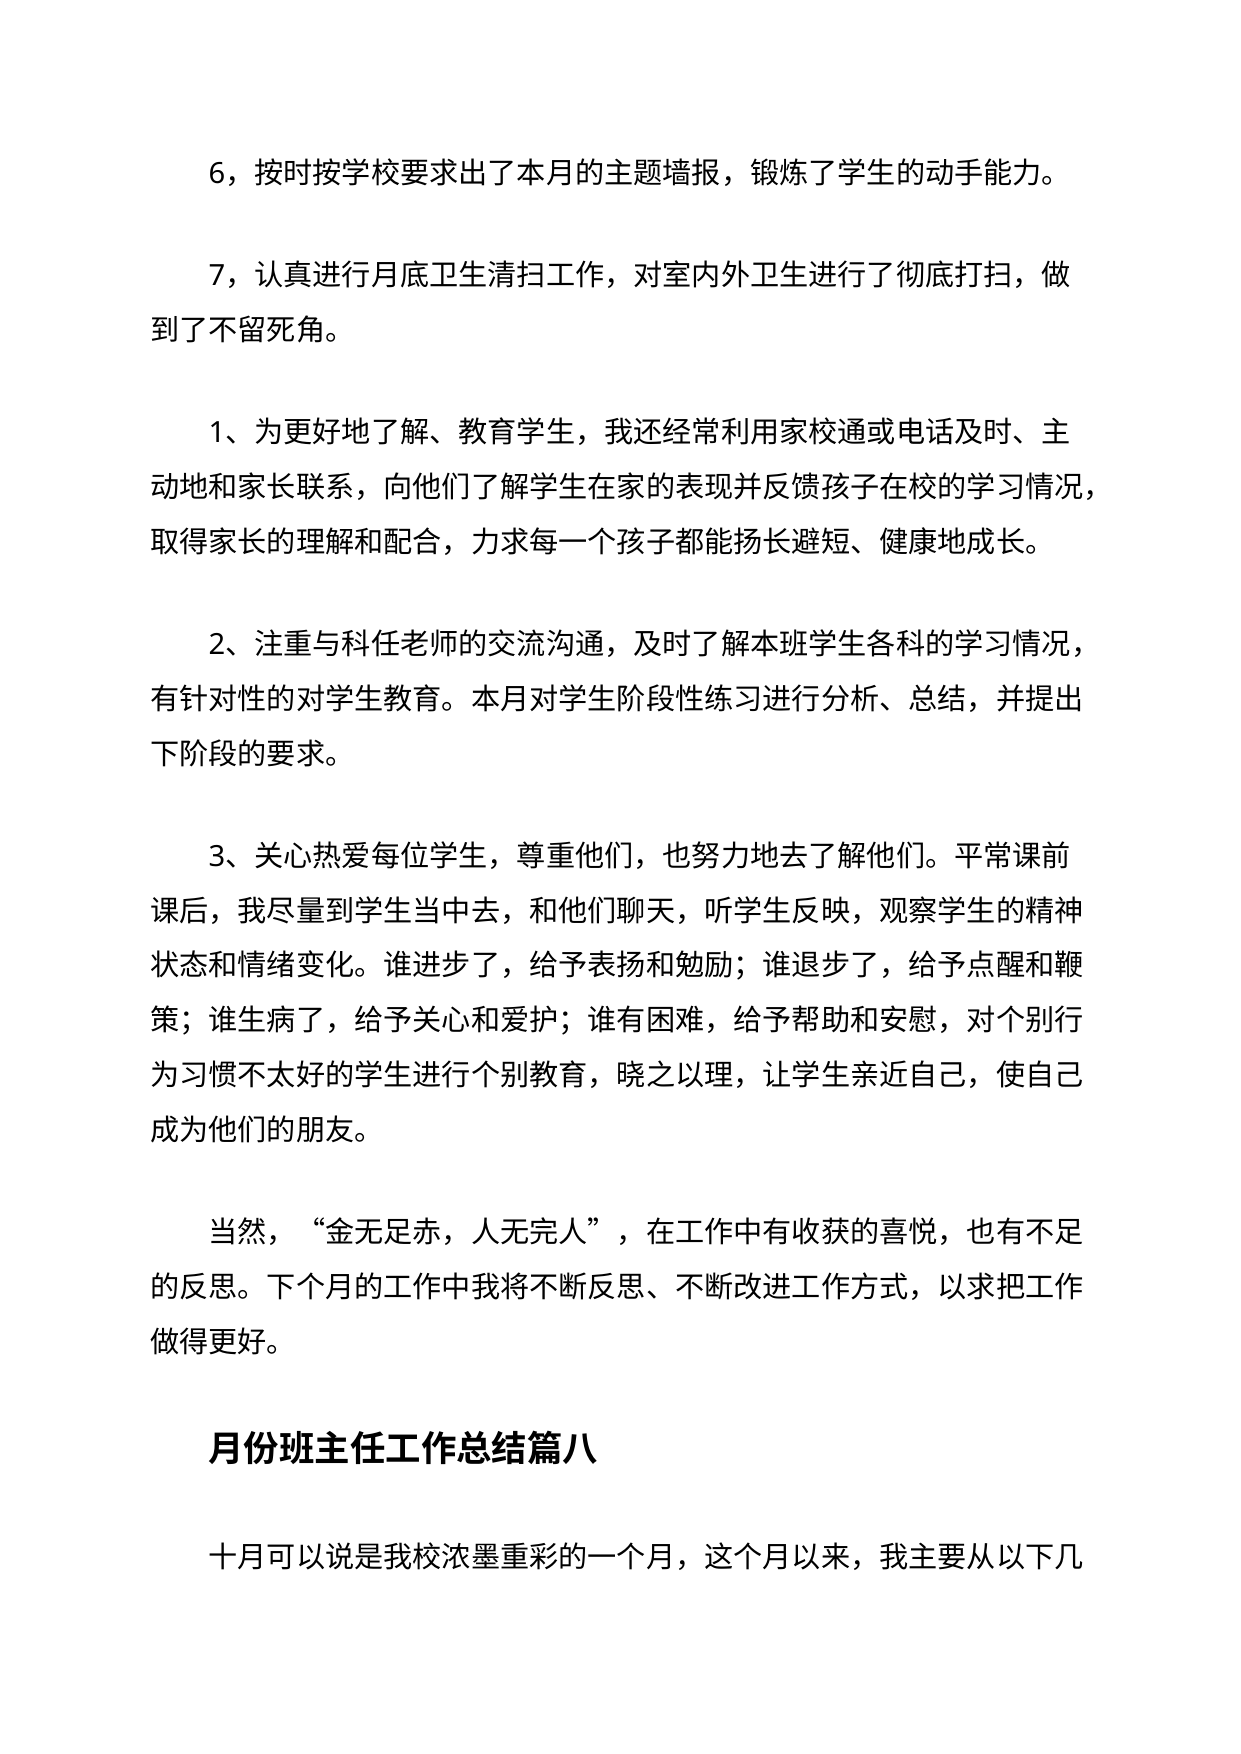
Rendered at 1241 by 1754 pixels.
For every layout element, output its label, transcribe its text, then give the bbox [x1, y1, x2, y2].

text 1、为更好地了解、教育学生，我还经常利用家校通或电话及时、主动地和家长联系，向他们了解学生在家的表现并反馈孩子在校的学习情况，取得家长的理解和配合，力求每一个孩子都能扬长避短、健康地成长。 [150, 409, 1090, 561]
text 3、关心热爱每位学生，尊重他们，也努力地去了解他们。平常课前课后，我尽量到学生当中去，和他们聊天，听学生反映，观察学生的精神状态和情绪变化。谁进步了，给予表扬和勉励；谁退步了，给予点醒和鞭策；谁生病了，给予关心和爱护；谁有困难，给予帮助和安慰，对个别行为习惯不太好的学生进行个别教育，晓之以理，让学生亲近自己，使自己成为他们的朋友。 [150, 832, 1090, 1149]
text 7，认真进行月底卫生清扫工作，对室内外卫生进行了彻底打扫，做到了不留死角。 [150, 252, 1090, 349]
text 月份班主任工作总结篇八 [150, 1420, 1090, 1471]
text 当然，“金无足赤，人无完人”，在工作中有收获的喜悦，也有不足的反思。下个月的工作中我将不断反思、不断改进工作方式，以求把工作做得更好。 [150, 1208, 1090, 1361]
text 2、注重与科任老师的交流沟通，及时了解本班学生各科的学习情况，有针对性的对学生教育。本月对学生阶段性练习进行分析、总结，并提出下阶段的要求。 [150, 620, 1090, 773]
text 6，按时按学校要求出了本月的主题墙报，锻炼了学生的动手能力。 [150, 150, 1090, 192]
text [150, 1533, 1090, 1576]
